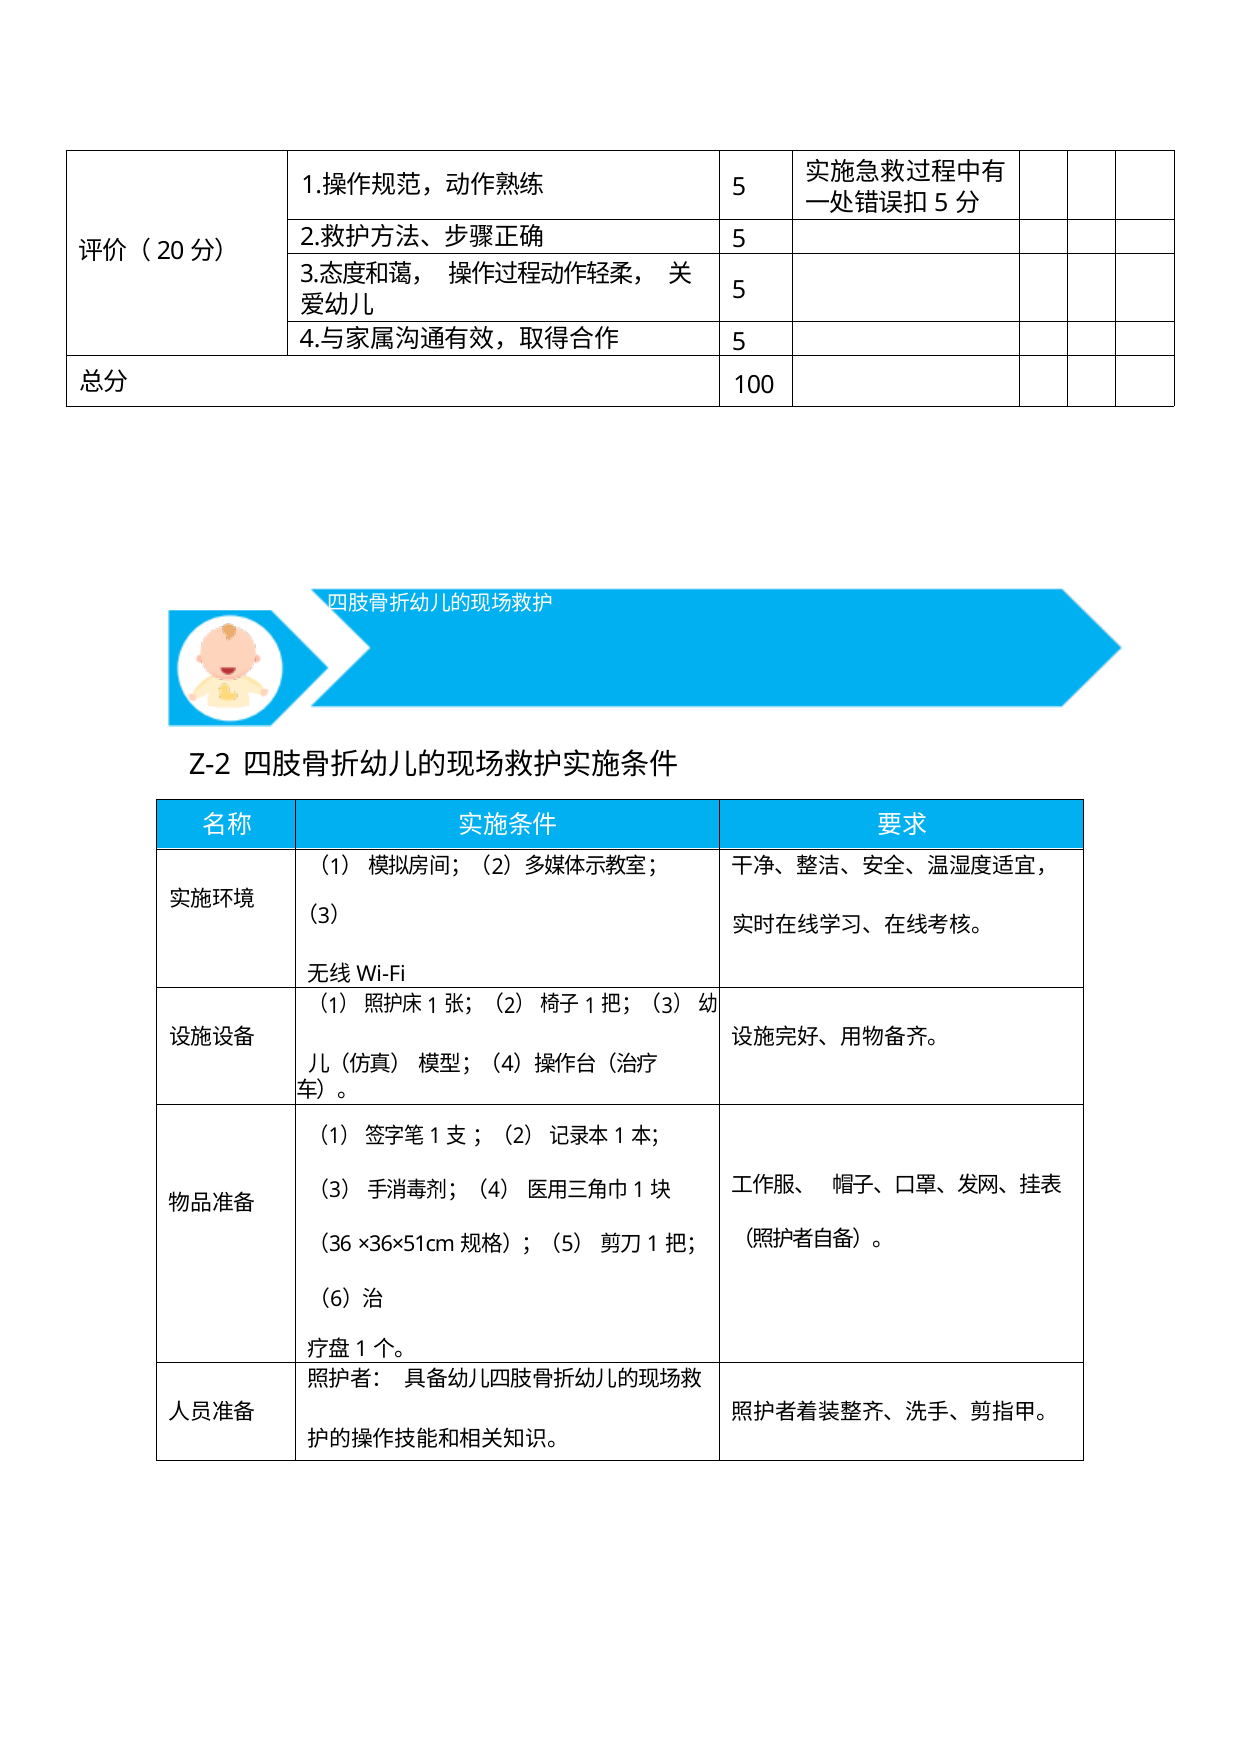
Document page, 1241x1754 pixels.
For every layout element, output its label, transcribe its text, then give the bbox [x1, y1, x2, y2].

table_header 1.操作规范，动作熟练 [288, 151, 719, 219]
table_cell [793, 254, 1019, 321]
table_cell 2.救护方法、步骤正确 [288, 220, 719, 253]
table_cell 100 [720, 356, 792, 406]
table_cell [1068, 220, 1115, 253]
table_cell [1116, 254, 1174, 321]
table_cell [1116, 322, 1174, 355]
table_cell （1） 照护床 1 张；（2） 椅子 1 把；（3） 幼 儿（仿真） 模型；（4）操作台（治疗车）。 [296, 988, 719, 1104]
table_header [1068, 151, 1115, 219]
table_cell 人员准备 [157, 1363, 295, 1460]
table_header 名称 [157, 800, 295, 848]
table_cell 5 [720, 322, 792, 355]
table_header [1020, 151, 1067, 219]
picture [177, 615, 283, 721]
table_cell [793, 356, 1019, 406]
table_cell 干净、整洁、安全、温湿度适宜， 实时在线学习、在线考核。 [720, 850, 1083, 987]
table_cell 实施环境 [157, 850, 295, 987]
table_cell 照护者着装整齐、洗手、剪指甲。 [720, 1363, 1083, 1460]
table_header 实施条件 [296, 800, 719, 848]
table_cell [1020, 356, 1067, 406]
table_cell [1020, 220, 1067, 253]
table_cell 5 [720, 220, 792, 253]
table_cell 5 [720, 254, 792, 321]
table_cell 4.与家属沟通有效，取得合作 [288, 322, 719, 355]
table_header 要求 [720, 800, 1083, 848]
table_cell [1116, 356, 1174, 406]
table_cell [793, 220, 1019, 253]
table_cell 3.态度和蔼， 操作过程动作轻柔， 关 爱幼儿 [288, 254, 719, 321]
table_header 5 [720, 151, 792, 219]
table_header 实施急救过程中有 一处错误扣 5 分 [793, 151, 1019, 219]
table_cell [1068, 254, 1115, 321]
table_cell [1068, 356, 1115, 406]
table_cell （1） 模拟房间；（2）多媒体示教室；（3） 无线 Wi-Fi [296, 850, 719, 987]
table_cell 工作服、 帽子、口罩、发网、挂表 （照护者自备）。 [720, 1105, 1083, 1362]
table_header 评价（ 20 分） [67, 151, 287, 355]
text Z-2 四肢骨折幼儿的现场救护实施条件 [66, 748, 1175, 781]
picture [168, 588, 1122, 727]
table_cell 照护者： 具备幼儿四肢骨折幼儿的现场救 护的操作技能和相关知识。 [296, 1363, 719, 1460]
table_cell [1068, 322, 1115, 355]
table_cell 设施设备 [157, 988, 295, 1104]
table_cell （1） 签字笔 1 支 ；（2） 记录本 1 本； （3） 手消毒剂；（4） 医用三角巾 1 块（36 ×36×51cm 规格）；（5） 剪刀 1 把；（6）治 疗盘 1 个。 [296, 1105, 719, 1362]
table_cell 设施完好、用物备齐。 [720, 988, 1083, 1104]
table_cell [1116, 220, 1174, 253]
table_cell [793, 322, 1019, 355]
table_cell 物品准备 [157, 1105, 295, 1362]
table_cell [1020, 322, 1067, 355]
table_cell [1020, 254, 1067, 321]
table_cell 总分 [67, 356, 719, 406]
table_header [1116, 151, 1174, 219]
